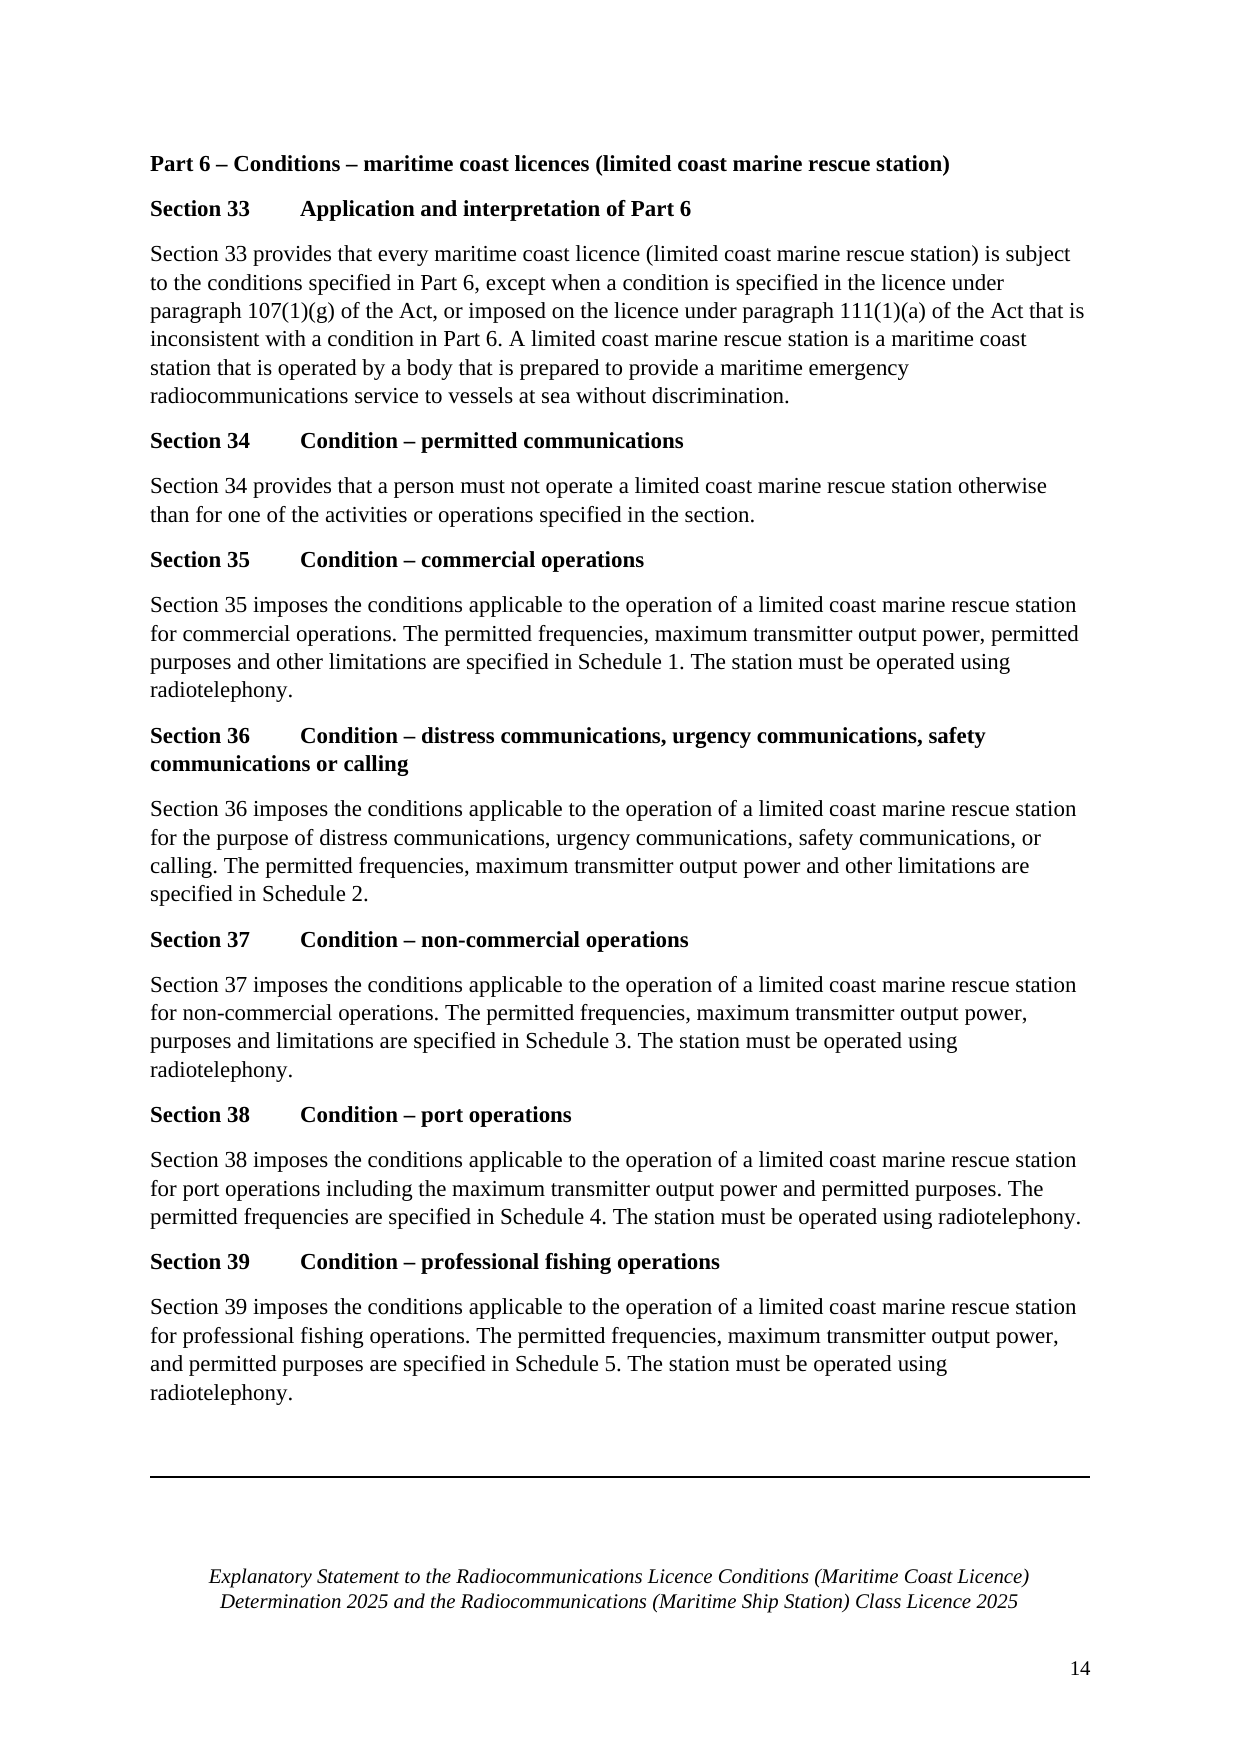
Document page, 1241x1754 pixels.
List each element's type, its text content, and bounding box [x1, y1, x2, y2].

text Section 37 Condition – non-commercial operations [150, 926, 1090, 952]
text Section 35 Condition – commercial operations [150, 546, 1090, 572]
text Section 34 provides that a person must not operate a limited coast marine rescue station otherwise than for one of the activities or operations specified in the section. [150, 473, 1090, 527]
text Section 36 imposes the conditions applicable to the operation of a limited coast marine rescue station for the purpose of distress communications, urgency communications, safety communications, or calling. The permitted frequencies, maximum transmitter output power and other limitations are specified in Schedule 2. [150, 795, 1090, 907]
text Section 33 Application and interpretation of Part 6 [150, 195, 1090, 221]
text Section 38 Condition – port operations [150, 1101, 1090, 1127]
text Section 34 Condition – permitted communications [150, 427, 1090, 454]
text Section 36 Condition – distress communications, urgency communications, safety communications or calling [150, 722, 1090, 776]
text Section 38 imposes the conditions applicable to the operation of a limited coast marine rescue station for port operations including the maximum transmitter output power and permitted purposes. The permitted frequencies are specified in Schedule 4. The station must be operated using radiotelephony. [150, 1146, 1090, 1229]
text Part 6 – Conditions – maritime coast licences (limited coast marine rescue station) [150, 150, 1090, 176]
text Section 39 Condition – professional fishing operations [150, 1248, 1090, 1274]
text Section 37 imposes the conditions applicable to the operation of a limited coast marine rescue station for non-commercial operations. The permitted frequencies, maximum transmitter output power, purposes and limitations are specified in Schedule 3. The station must be operated using radiotelephony. [150, 971, 1090, 1082]
text Section 33 provides that every maritime coast licence (limited coast marine rescue station) is subject to the conditions specified in Part 6, except when a condition is specified in the licence under paragraph 107(1)(g) of the Act, or imposed on the licence under paragraph 111(1)(a) of the Act that is inconsistent with a condition in Part 6. A limited coast marine rescue station is a maritime coast station that is operated by a body that is prepared to provide a maritime emergency radiocommunications service to vessels at sea without discrimination. [150, 240, 1090, 409]
text Section 35 imposes the conditions applicable to the operation of a limited coast marine rescue station for commercial operations. The permitted frequencies, maximum transmitter output power, permitted purposes and other limitations are specified in Schedule 1. The station must be operated using radiotelephony. [150, 591, 1090, 703]
text Section 39 imposes the conditions applicable to the operation of a limited coast marine rescue station for professional fishing operations. The permitted frequencies, maximum transmitter output power, and permitted purposes are specified in Schedule 5. The station must be operated using radiotelephony. [150, 1293, 1090, 1405]
